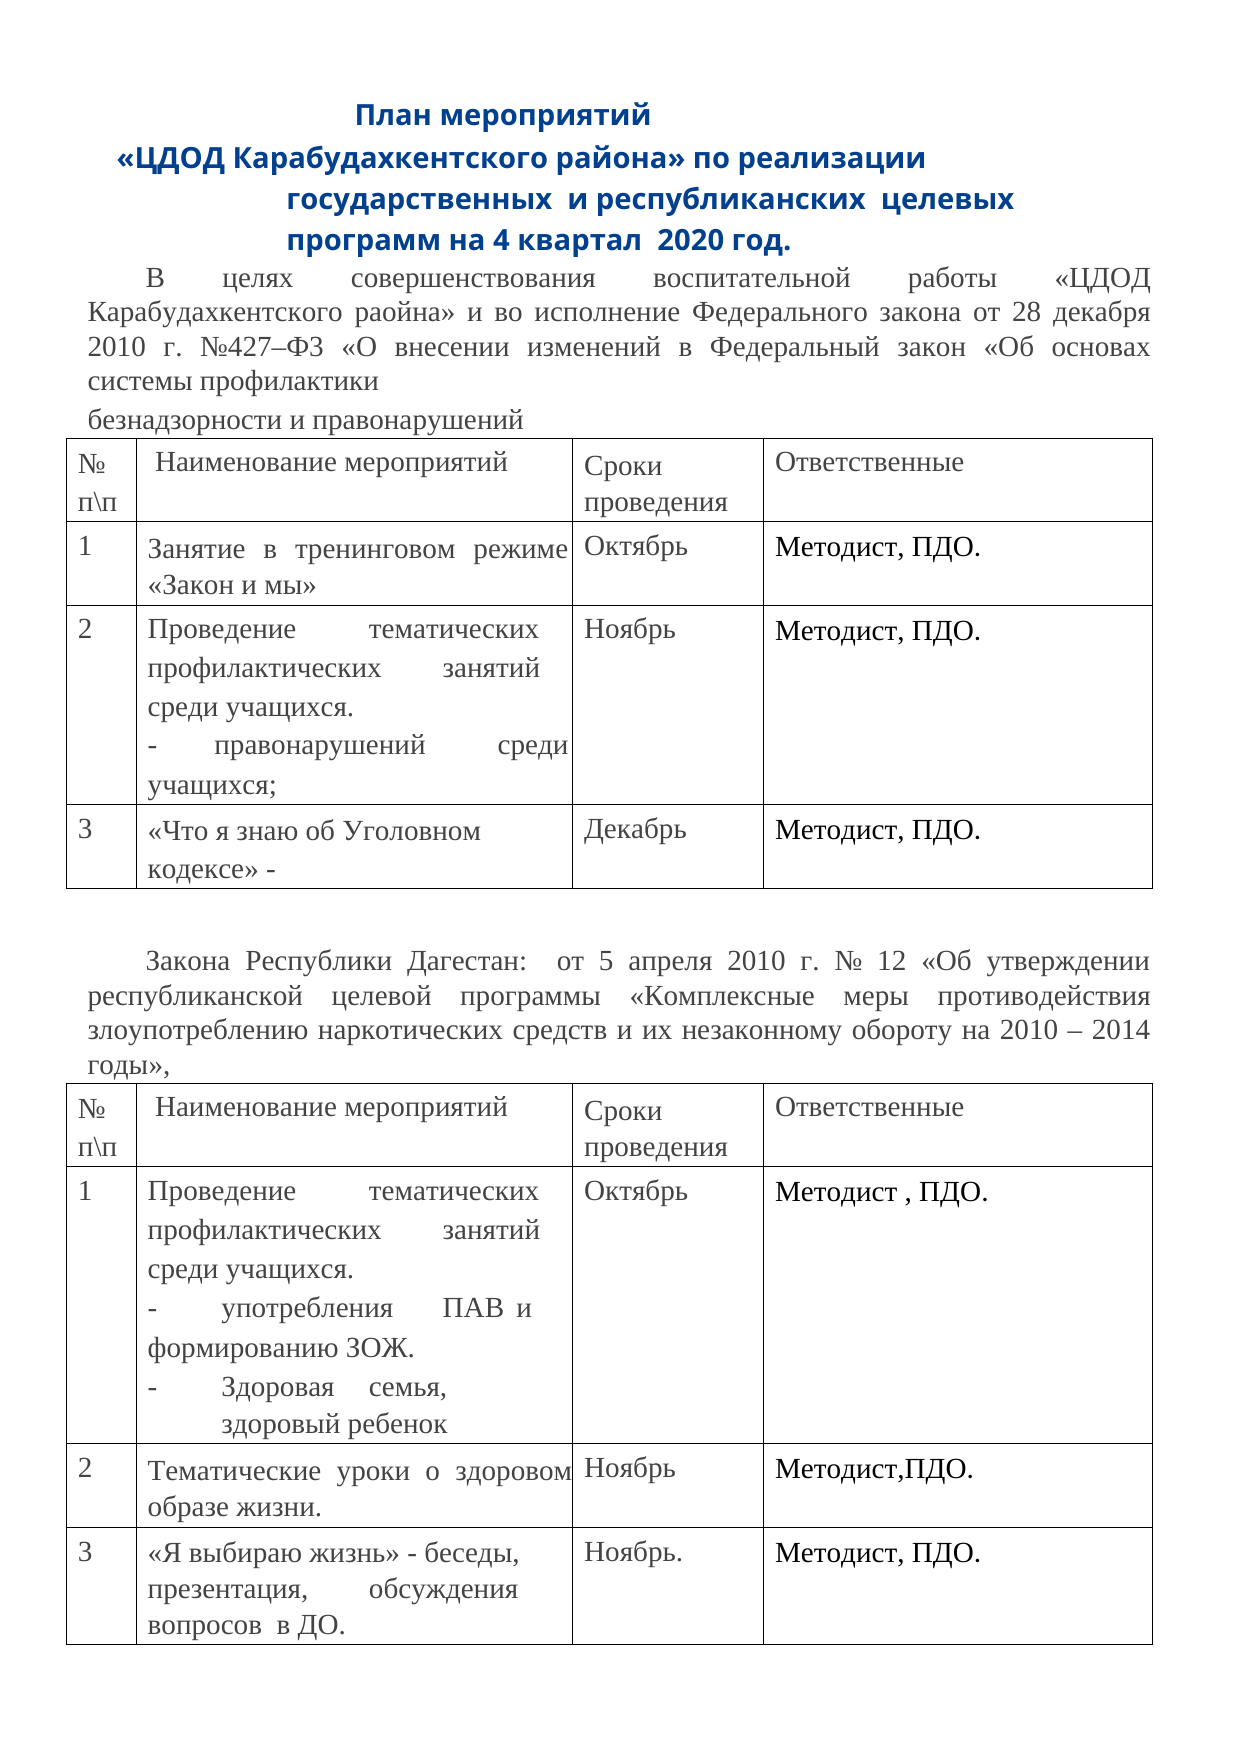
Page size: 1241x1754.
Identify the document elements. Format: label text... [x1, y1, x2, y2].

text безнадзорности и правонарушений [87, 402, 1152, 435]
table_header № п\п [67, 1084, 136, 1166]
text Закона Республики Дагестан: от 5 апреля 2010 г. № 12 «Об утверждении республиканской целевой программы «Комплексные меры противодействия злоупотреблению наркотических средств и их незаконному обороту на 2010 – 2014 годы», [87, 943, 1152, 1080]
table_cell Методист, ПДО. [764, 805, 1152, 888]
table_cell Методист, ПДО. [764, 522, 1152, 604]
table_header Наименование мероприятий [137, 1084, 572, 1166]
text В целях совершенствования воспитательной работы «ЦДОД Карабудахкентского раойна» и во исполнение Федерального закона от 28 декабря 2010 г. №427–Ф3 «О внесении изменений в Федеральный закон «Об основах системы профилактики [87, 260, 1152, 397]
table_cell Декабрь [573, 805, 763, 888]
table_cell Тематические уроки о здоровом образе жизни. [137, 1444, 572, 1527]
table_cell Октябрь [573, 522, 763, 604]
table_cell Методист,ПДО. [764, 1444, 1152, 1527]
text План мероприятий [89, 94, 1151, 134]
table_cell 2 [67, 1444, 136, 1527]
table_cell Ноябрь [573, 606, 763, 804]
table_cell Проведение тематических профилактических занятий среди учащихся. - правонарушений среди учащихся; [137, 606, 572, 804]
table_cell Методист, ПДО. [764, 1528, 1152, 1644]
table_cell 1 [67, 1167, 136, 1443]
table_header Сроки проведения [573, 439, 763, 521]
table_cell Занятие в тренинговом режиме «Закон и мы» [137, 522, 572, 604]
table_header Наименование мероприятий [137, 439, 572, 521]
table_cell «Что я знаю об Уголовном кодексе» - [137, 805, 572, 888]
table_cell Проведение тематических профилактических занятий среди учащихся. употребления ПАВ и формированию ЗОЖ. Здоровая семья, здоровый ребенок [137, 1167, 572, 1443]
table_header № п\п [67, 439, 136, 521]
table_cell Ноябрь. [573, 1528, 763, 1644]
text «ЦДОД Карабудахкентского района» по реализации государственных и республиканских целевых программ на 4 квартал 2020 год. [116, 137, 1152, 258]
table_header Сроки проведения [573, 1084, 763, 1166]
table_header Ответственные [764, 439, 1152, 521]
table_cell 2 [67, 606, 136, 804]
table_cell Ноябрь [573, 1444, 763, 1527]
table_cell 3 [67, 1528, 136, 1644]
table_cell 3 [67, 805, 136, 888]
table_cell Октябрь [573, 1167, 763, 1443]
table_cell «Я выбираю жизнь» - беседы, презентация, обсуждения вопросов в ДО. [137, 1528, 572, 1644]
table_header Ответственные [764, 1084, 1152, 1166]
table_cell Методист, ПДО. [764, 606, 1152, 804]
table_cell 1 [67, 522, 136, 604]
table_cell Методист , ПДО. [764, 1167, 1152, 1443]
